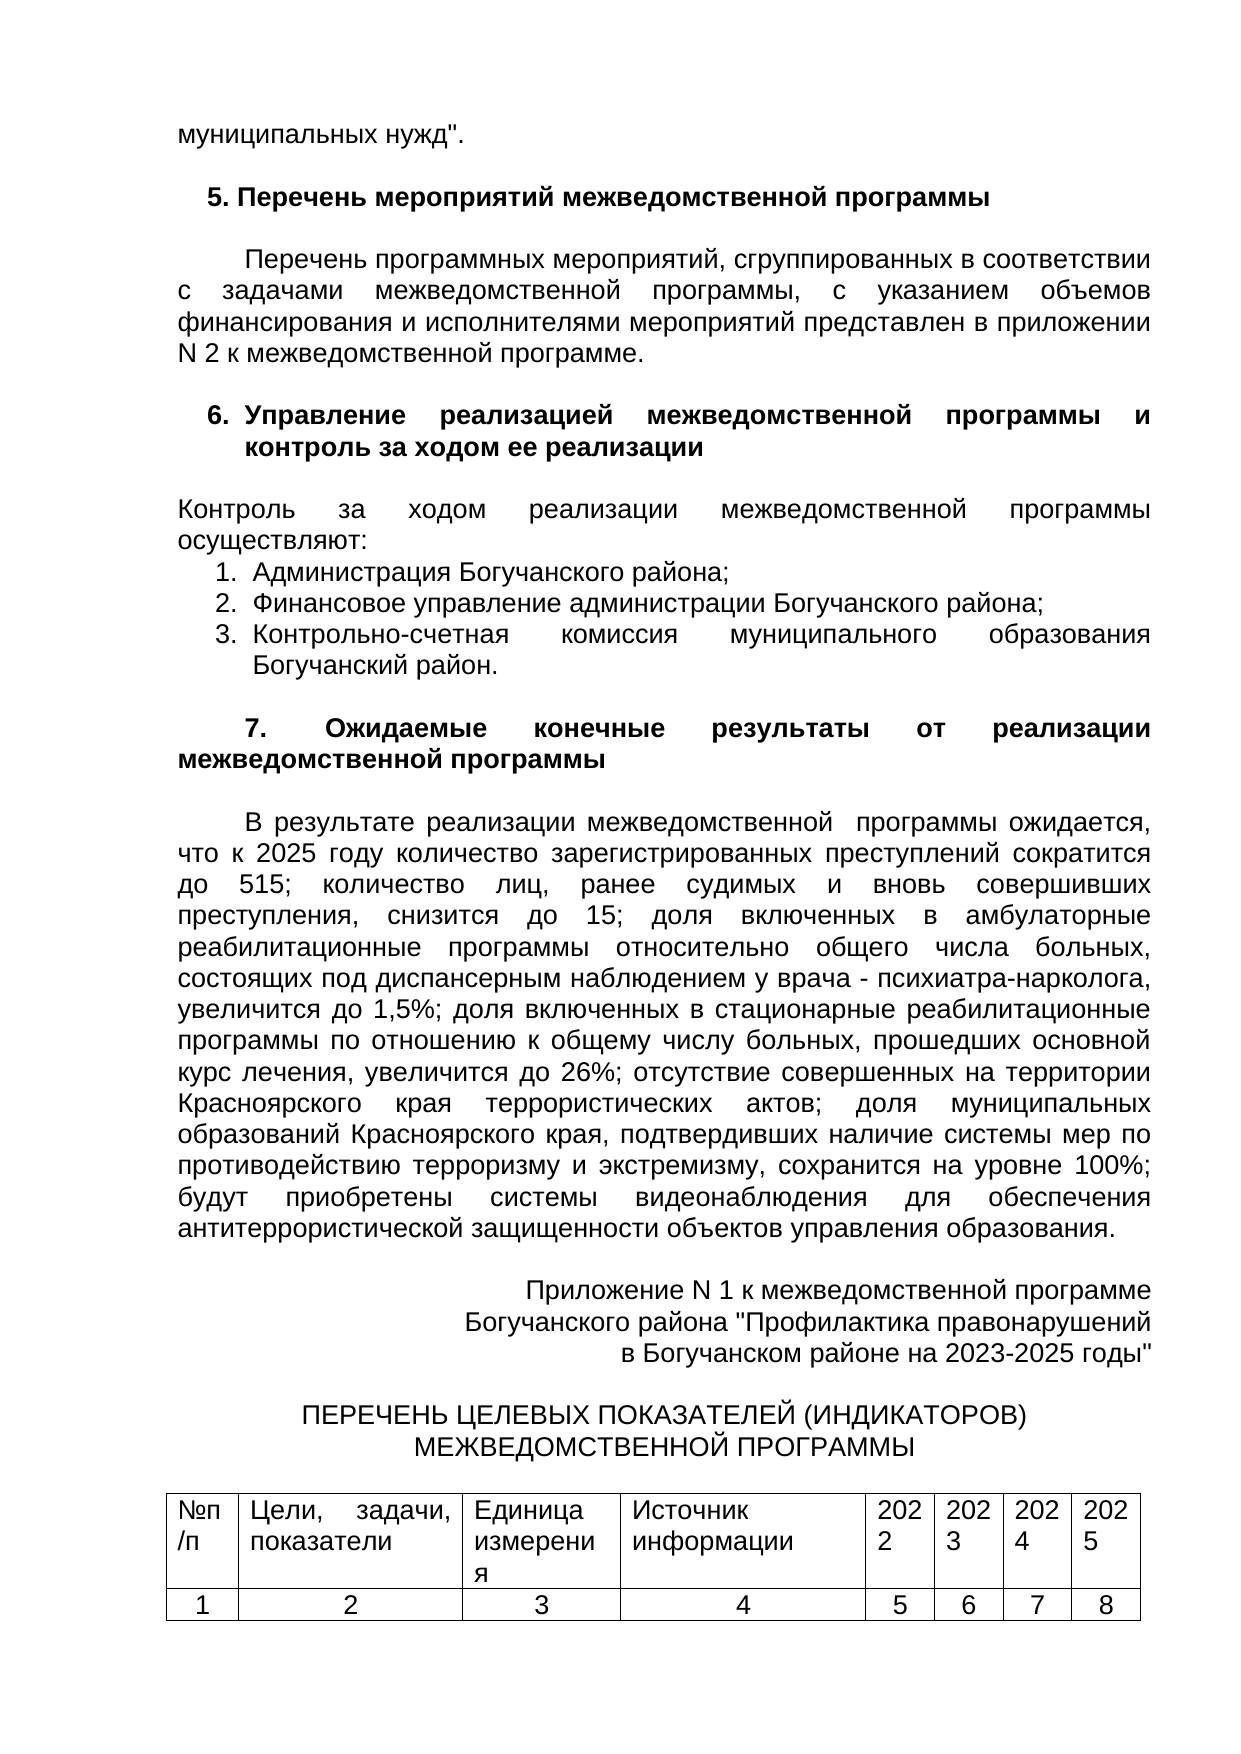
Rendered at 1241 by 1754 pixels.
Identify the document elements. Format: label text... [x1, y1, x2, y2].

list Финансовое управление администрации Богучанского района; [215, 587, 1152, 618]
text в Богучанском районе на 2023-2025 годы" [177, 1337, 1152, 1368]
text В результате реализации межведомственной программы ожидается, что к 2025 году количество зарегистрированных преступлений сократится до 515; количество лиц, ранее судимых и вновь совершивших преступления, снизится до 15; доля включенных в амбулаторные реабилитационные программы относительно общего числа больных, состоящих под диспансерным наблюдением у врача - психиатра-нарколога, увеличится до 1,5%; доля включенных в стационарные реабилитационные программы по отношению к общему числу больных, прошедших основной курс лечения, увеличится до 26%; отсутствие совершенных на территории Красноярского края террористических актов; доля муниципальных образований Красноярского края, подтвердивших наличие системы мер по противодействию терроризму и экстремизму, сохранится на уровне 100%; будут приобретены системы видеонаблюдения для обеспечения антитеррористической защищенности объектов управления образования. [177, 806, 1152, 1243]
table_header 2024 [1004, 1494, 1071, 1588]
table_header Единица измерения [463, 1494, 620, 1588]
list Администрация Богучанского района; [215, 556, 1152, 587]
text Перечень программных мероприятий, сгруппированных в соответствии с задачами межведомственной программы, с указанием объемов финансирования и исполнителями мероприятий представлен в приложении N 2 к межведомственной программе. [177, 243, 1152, 368]
text МЕЖВЕДОМСТВЕННОЙ ПРОГРАММЫ [177, 1431, 1152, 1462]
table_cell 4 [621, 1589, 865, 1620]
list Управление реализацией межведомственной программы и контроль за ходом ее реализации [207, 399, 1152, 462]
text ПЕРЕЧЕНЬ ЦЕЛЕВЫХ ПОКАЗАТЕЛЕЙ (ИНДИКАТОРОВ) [177, 1399, 1152, 1431]
list Контрольно-счетная комиссия муниципального образования Богучанский район. [215, 618, 1152, 681]
text Богучанского района "Профилактика правонарушений [177, 1306, 1152, 1337]
table_cell 2 [239, 1589, 462, 1620]
table_cell 7 [1004, 1589, 1071, 1620]
table_header Источник информации [621, 1494, 865, 1588]
table_header 2025 [1072, 1494, 1140, 1588]
list Ожидаемые конечные результаты от реализации межведомственной программы [177, 712, 1152, 774]
table_header 2022 [866, 1494, 934, 1588]
text 5. Перечень мероприятий межведомственной программы [207, 181, 1152, 212]
table_cell 8 [1072, 1589, 1140, 1620]
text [177, 118, 1152, 149]
text Приложение N 1 к межведомственной программе [177, 1274, 1152, 1306]
table_cell 6 [935, 1589, 1003, 1620]
table_header Цели, задачи, показатели [239, 1494, 462, 1588]
table_cell 3 [463, 1589, 620, 1620]
table_header №п/п [167, 1494, 238, 1588]
table_cell 5 [866, 1589, 934, 1620]
table_header 2023 [935, 1494, 1003, 1588]
text Контроль за ходом реализации межведомственной программы осуществляют: [177, 493, 1152, 556]
table_cell 1 [167, 1589, 238, 1620]
